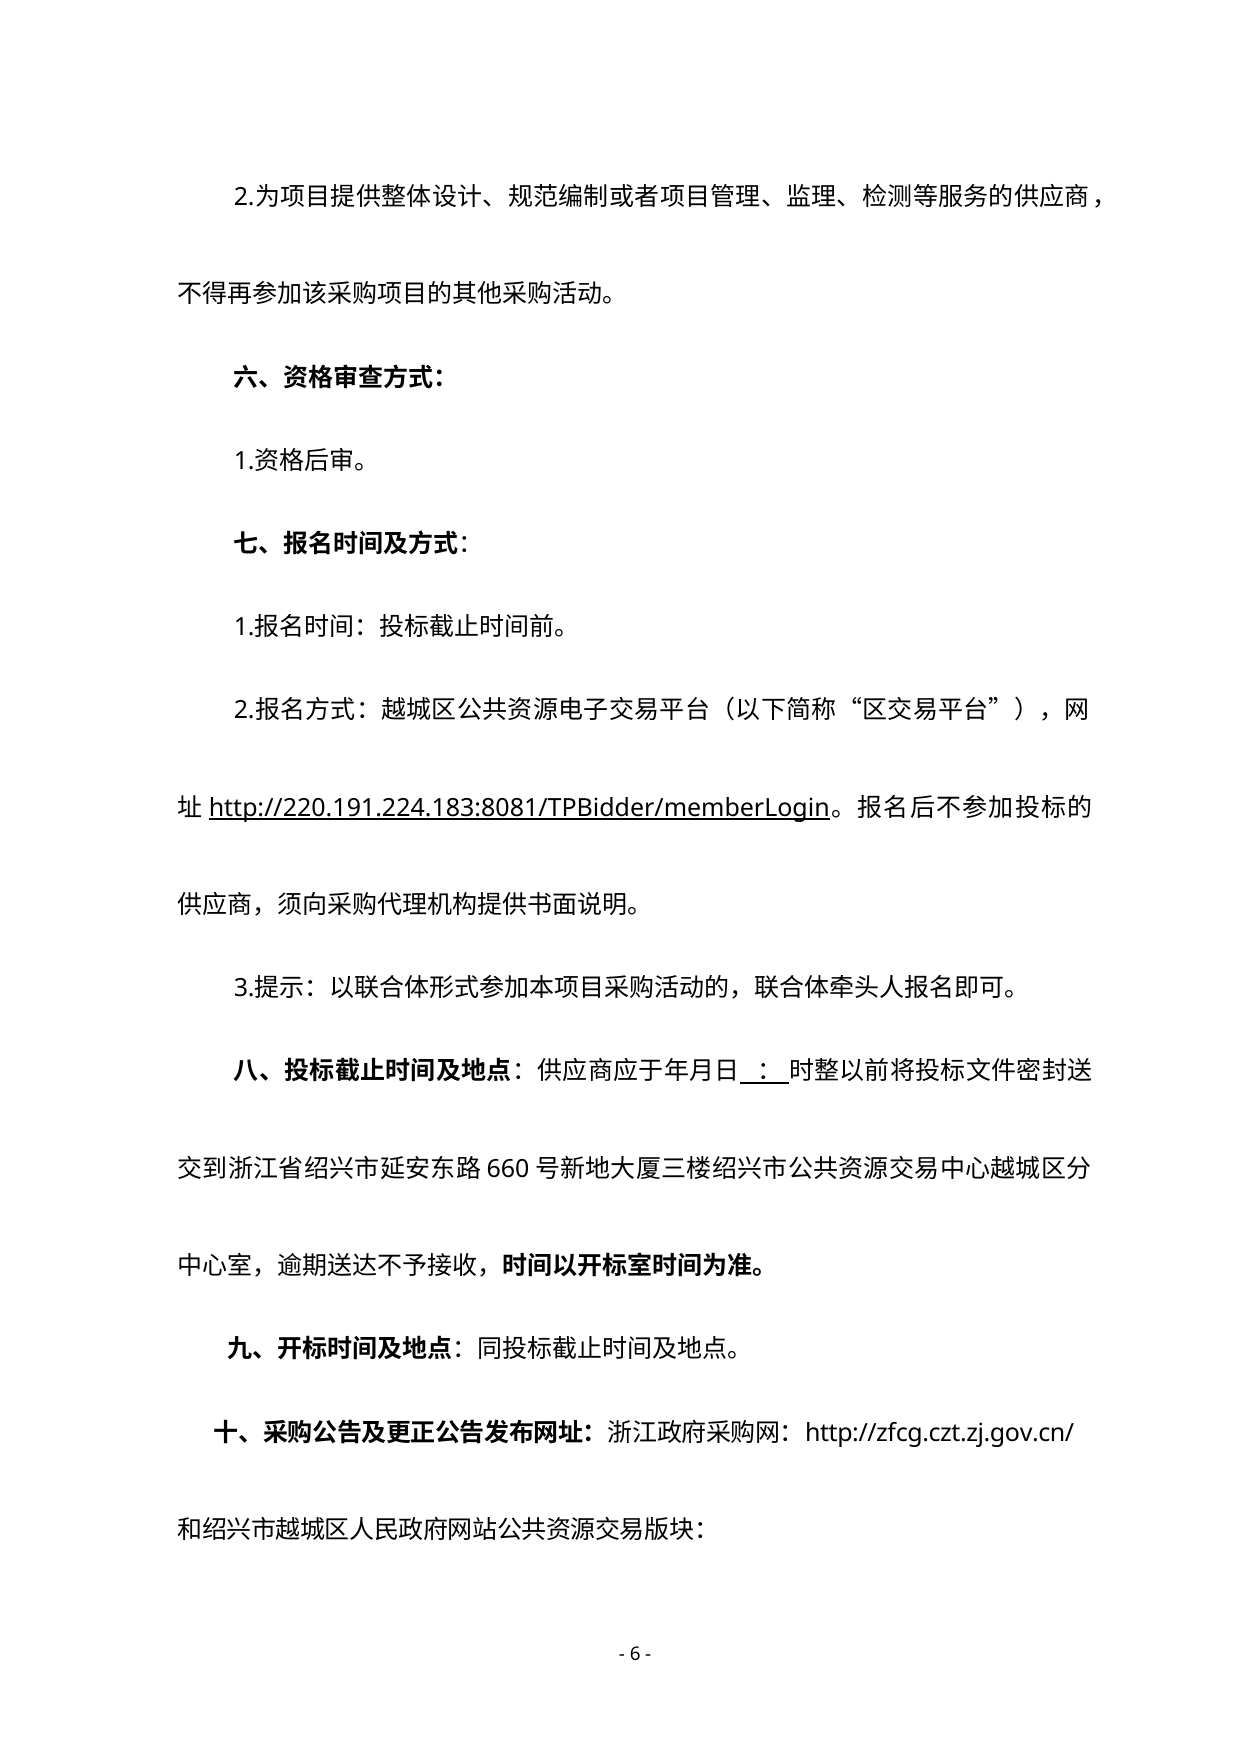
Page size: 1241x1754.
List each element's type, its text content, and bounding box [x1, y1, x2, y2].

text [177, 1398, 1092, 1560]
text 八、投标截止时间及地点：供应商应于年月日 ： 时整以前将投标文件密封送交到浙江省绍兴市延安东路660号新地大厦三楼绍兴市公共资源交易中心越城区分中心室，逾期送达不予接收，时间以开标室时间为准。 [177, 1036, 1092, 1296]
text 九、开标时间及地点：同投标截止时间及地点。 [177, 1314, 1092, 1379]
text 1.报名时间：投标截止时间前。 [177, 592, 1092, 657]
text 七、报名时间及方式： [177, 509, 1092, 574]
text 六、资格审查方式： [177, 343, 1092, 408]
text 2.报名方式：越城区公共资源电子交易平台（以下简称“区交易平台”），网址http://220.191.224.183:8081/TPBidder/memberLogin。报名后不参加投标的供应商，须向采购代理机构提供书面说明。 [177, 675, 1092, 935]
text 2.为项目提供整体设计、规范编制或者项目管理、监理、检测等服务的供应商，不得再参加该采购项目的其他采购活动。 [177, 162, 1092, 324]
text 1.资格后审。 [177, 426, 1092, 491]
text 3.提示：以联合体形式参加本项目采购活动的，联合体牵头人报名即可。 [177, 953, 1092, 1018]
